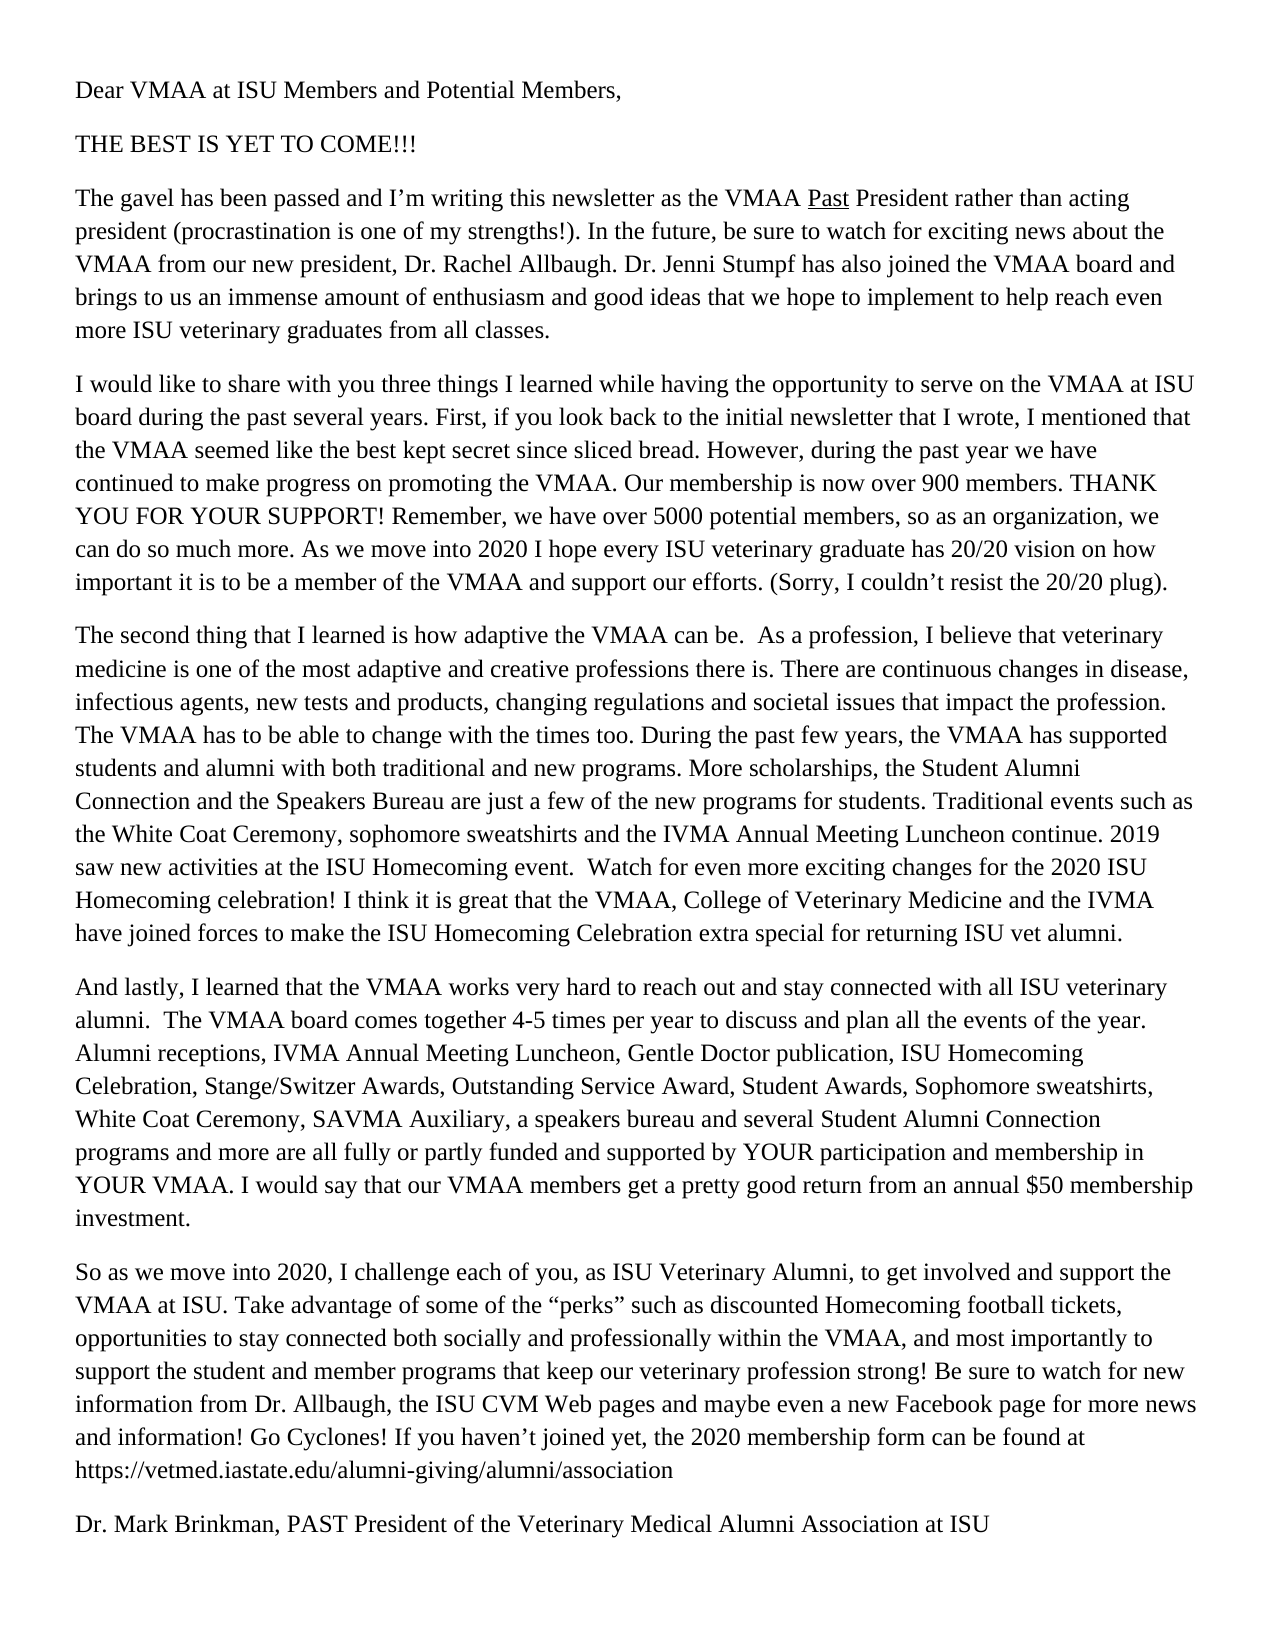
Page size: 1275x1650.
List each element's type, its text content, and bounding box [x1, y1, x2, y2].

text And lastly, I learned that the VMAA works very hard to reach out and stay connected with all ISU veterinary alumni. The VMAA board comes together 4-5 times per year to discuss and plan all the events of the year. Alumni receptions, IVMA Annual Meeting Luncheon, Gentle Doctor publication, ISU Homecoming Celebration, Stange/Switzer Awards, Outstanding Service Award, Student Awards, Sophomore sweatshirts, White Coat Ceremony, SAVMA Auxiliary, a speakers bureau and several Student Alumni Connection programs and more are all fully or partly funded and supported by YOUR participation and membership in YOUR VMAA. I would say that our VMAA members get a pretty good return from an annual $50 membership investment. [75, 972, 1200, 1232]
text The gavel has been passed and I’m writing this newsletter as the VMAA Past President rather than acting president (procrastination is one of my strengths!). In the future, be sure to watch for exciting news about the VMAA from our new president, Dr. Rachel Allbaugh. Dr. Jenni Stumpf has also joined the VMAA board and brings to us an immense amount of enthusiasm and good ideas that we hope to implement to help reach even more ISU veterinary graduates from all classes. [75, 183, 1200, 343]
text Dear VMAA at ISU Members and Potential Members, [75, 75, 1200, 104]
text I would like to share with you three things I learned while having the opportunity to serve on the VMAA at ISU board during the past several years. First, if you look back to the initial newsletter that I wrote, I mentioned that the VMAA seemed like the best kept secret since sliced bread. However, during the past year we have continued to make progress on promoting the VMAA. Our membership is now over 900 members. THANK YOU FOR YOUR SUPPORT! Remember, we have over 5000 potential members, so as an organization, we can do so much more. As we move into 2020 I hope every ISU veterinary graduate has 20/20 vision on how important it is to be a member of the VMAA and support our efforts. (Sorry, I couldn’t resist the 20/20 plug). [75, 369, 1200, 596]
text So as we move into 2020, I challenge each of you, as ISU Veterinary Alumni, to get involved and support the VMAA at ISU. Take advantage of some of the “perks” such as discounted Homecoming football tickets, opportunities to stay connected both socially and professionally within the VMAA, and most importantly to support the student and member programs that keep our veterinary profession strong! Be sure to watch for new information from Dr. Allbaugh, the ISU CVM Web pages and maybe even a new Facebook page for more news and information! Go Cyclones! If you haven’t joined yet, the 2020 membership form can be found at https://vetmed.iastate.edu/alumni-giving/alumni/association [75, 1257, 1200, 1483]
text The second thing that I learned is how adaptive the VMAA can be. As a profession, I believe that veterinary medicine is one of the most adaptive and creative professions there is. There are continuous changes in disease, infectious agents, new tests and products, changing regulations and societal issues that impact the profession. The VMAA has to be able to change with the times too. During the past few years, the VMAA has supported students and alumni with both traditional and new programs. More scholarships, the Student Alumni Connection and the Speakers Bureau are just a few of the new programs for students. Traditional events such as the White Coat Ceremony, sophomore sweatshirts and the IVMA Annual Meeting Luncheon continue. 2019 saw new activities at the ISU Homecoming event. Watch for even more exciting changes for the 2020 ISU Homecoming celebration! I think it is great that the VMAA, College of Veterinary Medicine and the IVMA have joined forces to make the ISU Homecoming Celebration extra special for returning ISU vet alumni. [75, 621, 1200, 947]
text Dr. Mark Brinkman, PAST President of the Veterinary Medical Alumni Association at ISU [75, 1509, 1200, 1537]
text THE BEST IS YET TO COME!!! [75, 129, 1200, 158]
